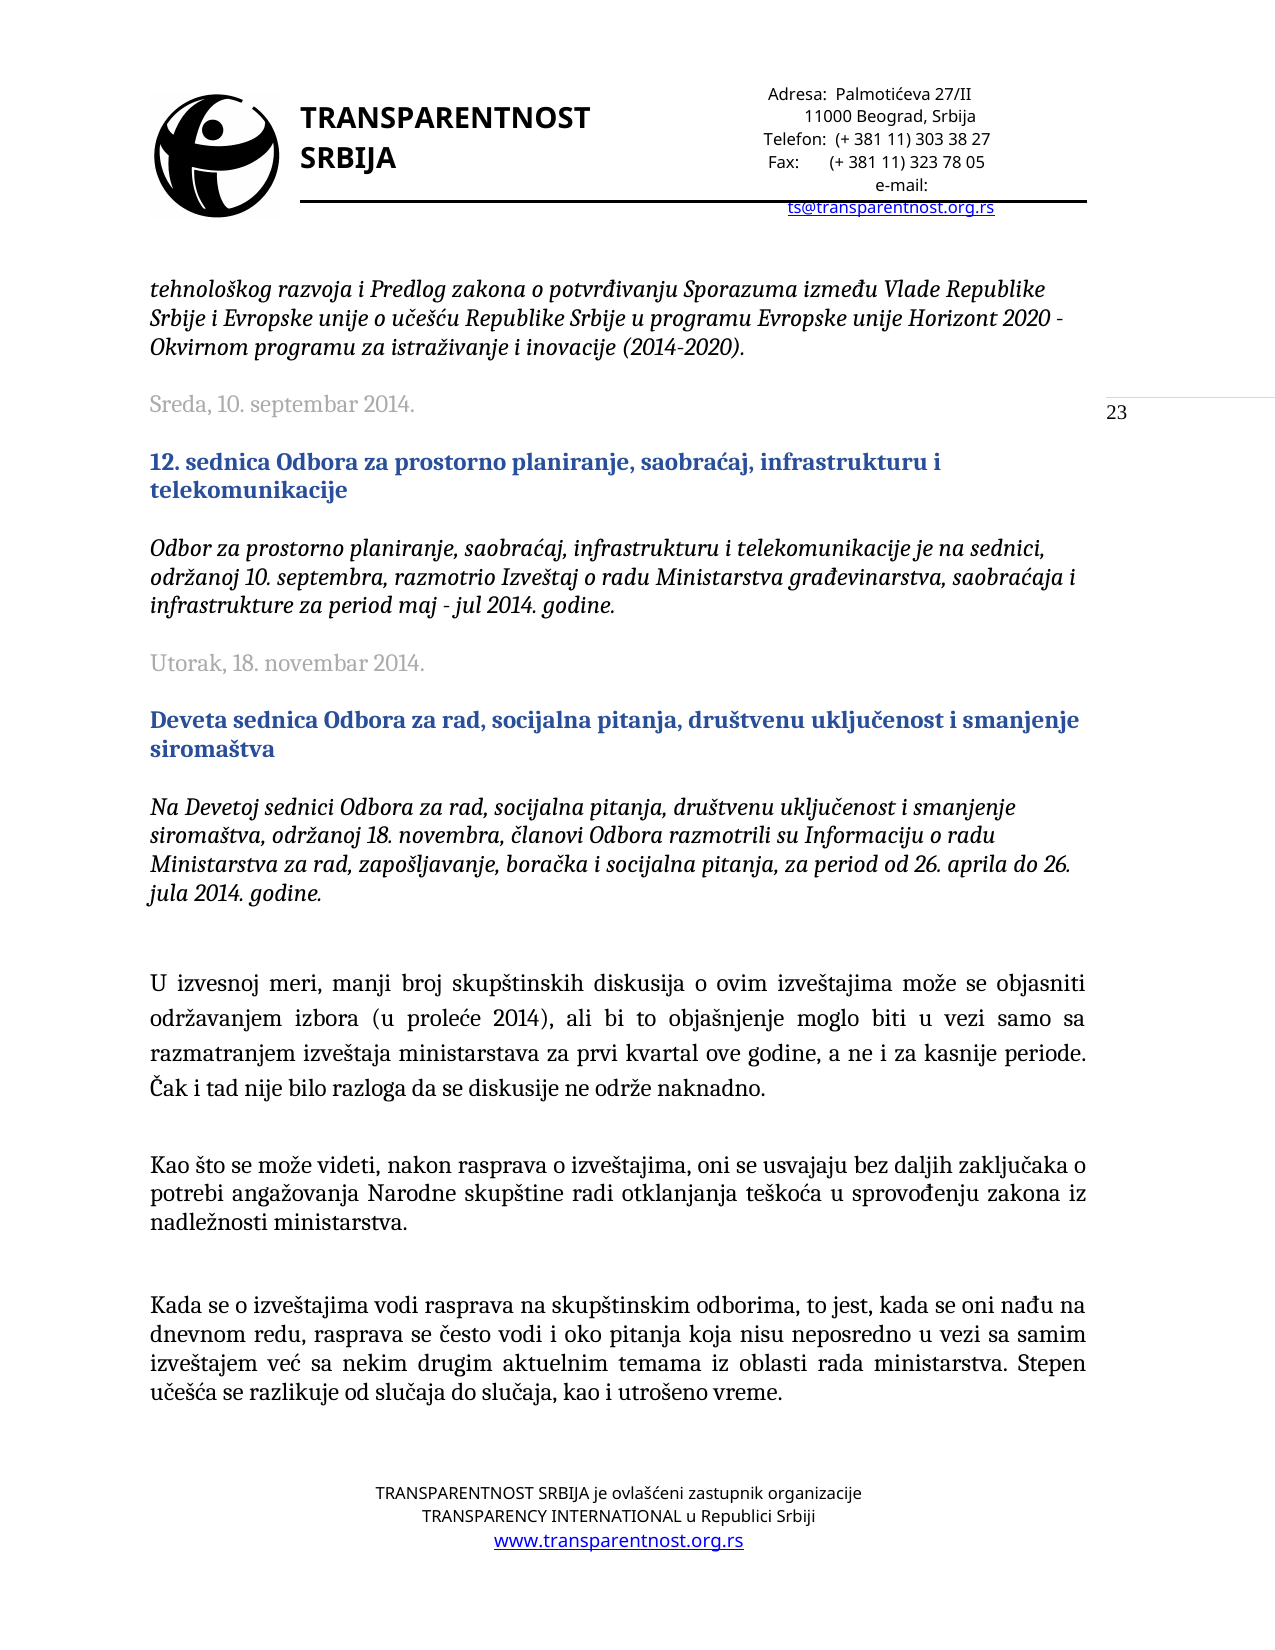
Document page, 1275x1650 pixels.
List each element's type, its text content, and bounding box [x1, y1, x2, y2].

text Odbor za prostorno planiranje, saobraćaj, infrastrukturu i telekomunikacije je na sednici, održanoj 10. septembra, razmotrio Izveštaj o radu Ministarstva građevinarstva, saobraćaja i infrastrukture za period maj - jul 2014. godine. [150, 534, 1087, 620]
text Kada se o izveštajima vodi rasprava na skupštinskim odborima, to jest, kada se oni nađu na dnevnom redu, rasprava se često vodi i oko pitanja koja nisu neposredno u vezi sa samim izveštajem već sa nekim drugim aktuelnim temama iz oblasti rada ministarstva. Stepen učešća se razlikuje od slučaja do slučaja, kao i utrošeno vreme. [150, 1291, 1087, 1406]
text Sreda, 10. septembar 2014. [150, 390, 1087, 419]
text Utorak, 18. novembar 2014. [150, 649, 1087, 678]
text U izvesnoj meri, manji broj skupštinskih diskusija o ovim izveštajima može se objasniti održavanjem izbora (u proleće 2014), ali bi to objašnjenje moglo biti u vezi samo sa razmatranjem izveštaja ministarstava za prvi kvartal ove godine, a ne i za kasnije periode. Čak i tad nije bilo razloga da se diskusije ne održe naknadno. [150, 962, 1087, 1102]
text Kao što se može videti, nakon rasprava o izveštajima, oni se usvajaju bez daljih zaključaka o potrebi angažovanja Narodne skupštine radi otklanjanja teškoća u sprovođenju zakona iz nadležnosti ministarstva. [150, 1151, 1087, 1237]
text Na Devetoj sednici Odbora za rad, socijalna pitanja, društvenu uključenost i smanjenje siromaštva, održanoj 18. novembra, članovi Odbora razmotrili su Informaciju o radu Ministarstva za rad, zapošljavanje, boračka i socijalna pitanja, za period od 26. aprila do 26. jula 2014. godine. [150, 793, 1087, 908]
picture [150, 92, 282, 220]
text 12. sednica Odbora za prostorno planiranje, saobraćaj, infrastrukturu i telekomunikacije [150, 448, 1087, 505]
text Deveta sednica Odbora za rad, socijalna pitanja, društvenu uključenost i smanjenje siromaštva [150, 706, 1087, 764]
